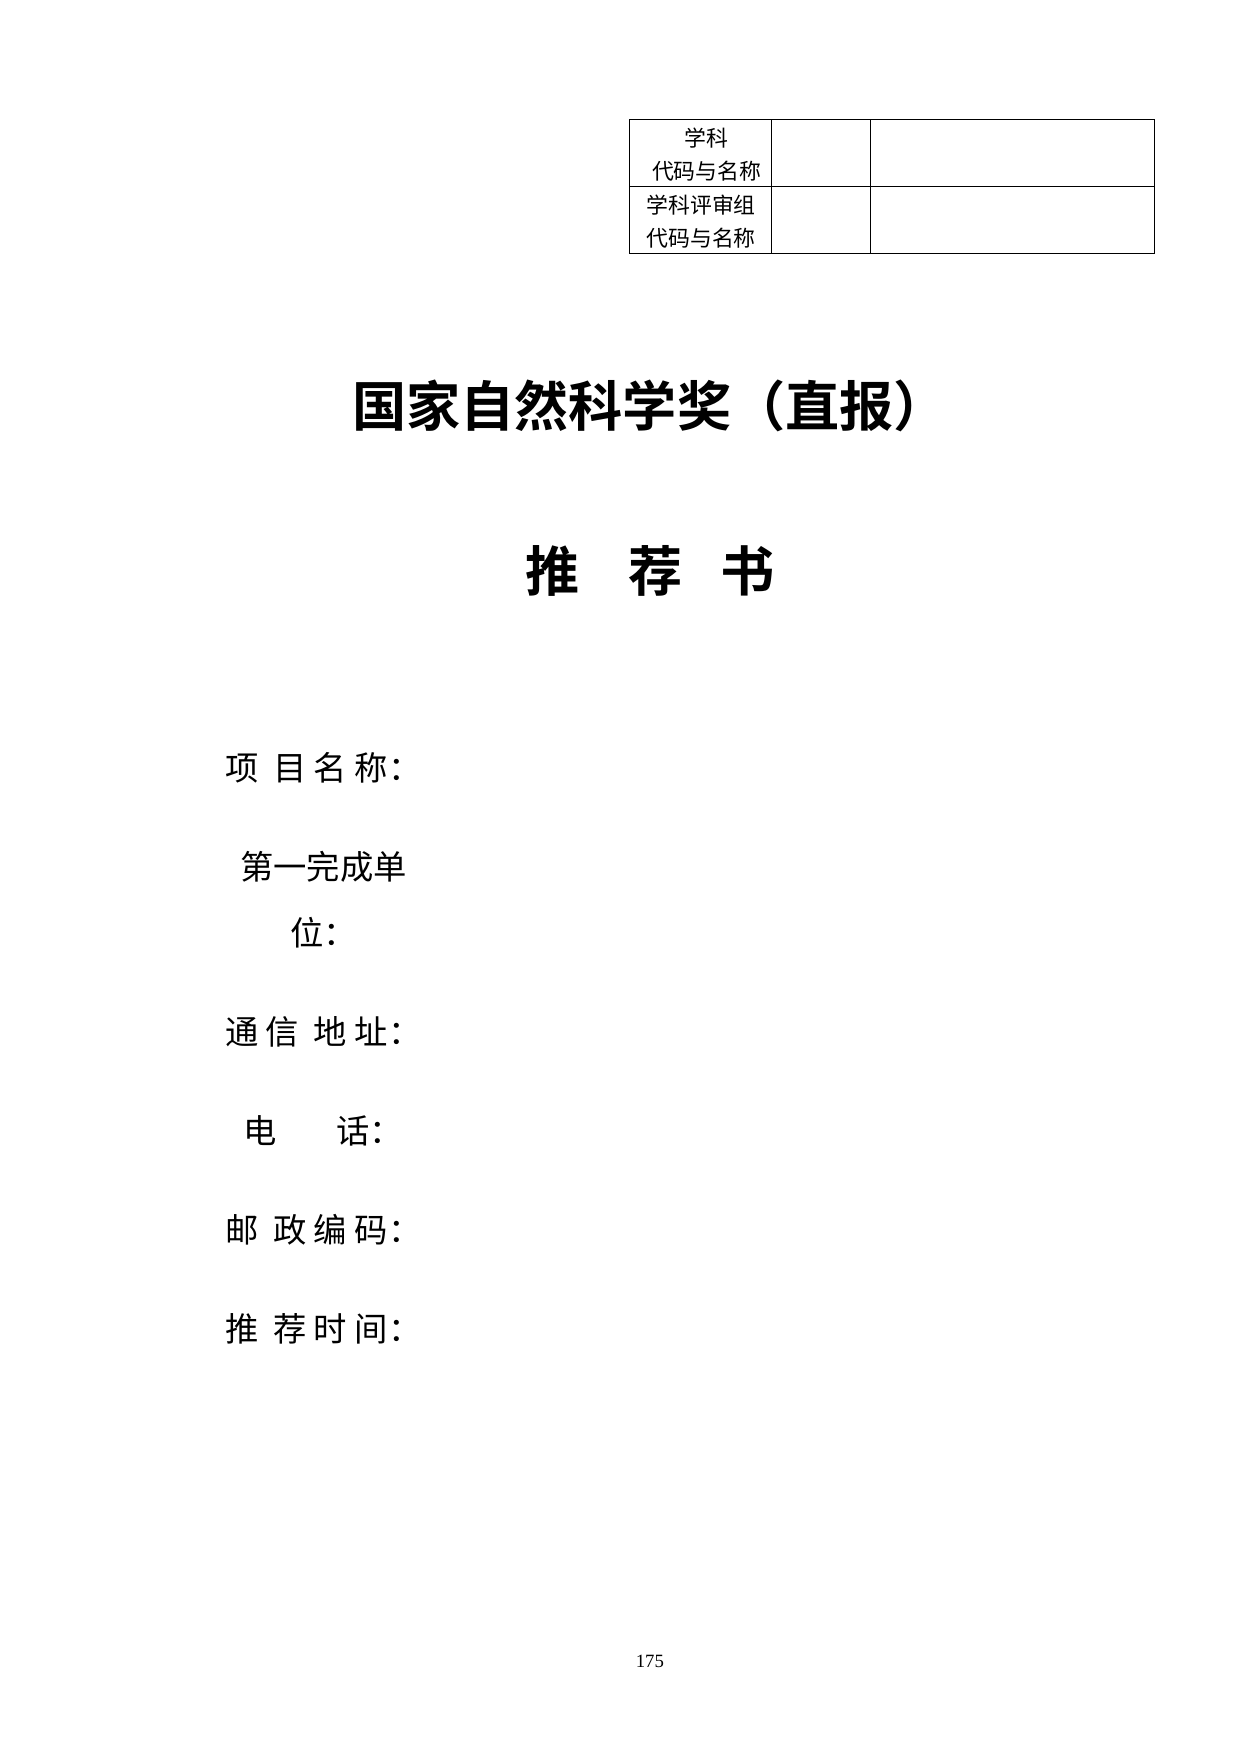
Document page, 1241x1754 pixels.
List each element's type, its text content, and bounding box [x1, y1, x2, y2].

text 国家自然科学奖（直报） [148, 353, 1152, 452]
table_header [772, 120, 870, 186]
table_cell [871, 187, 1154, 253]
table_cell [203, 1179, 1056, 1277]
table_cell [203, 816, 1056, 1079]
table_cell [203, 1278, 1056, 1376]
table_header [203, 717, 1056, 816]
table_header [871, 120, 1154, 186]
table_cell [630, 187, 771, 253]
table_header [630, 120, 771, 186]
text 推 荐 书 [148, 518, 1152, 618]
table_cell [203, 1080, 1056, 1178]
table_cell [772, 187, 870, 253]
